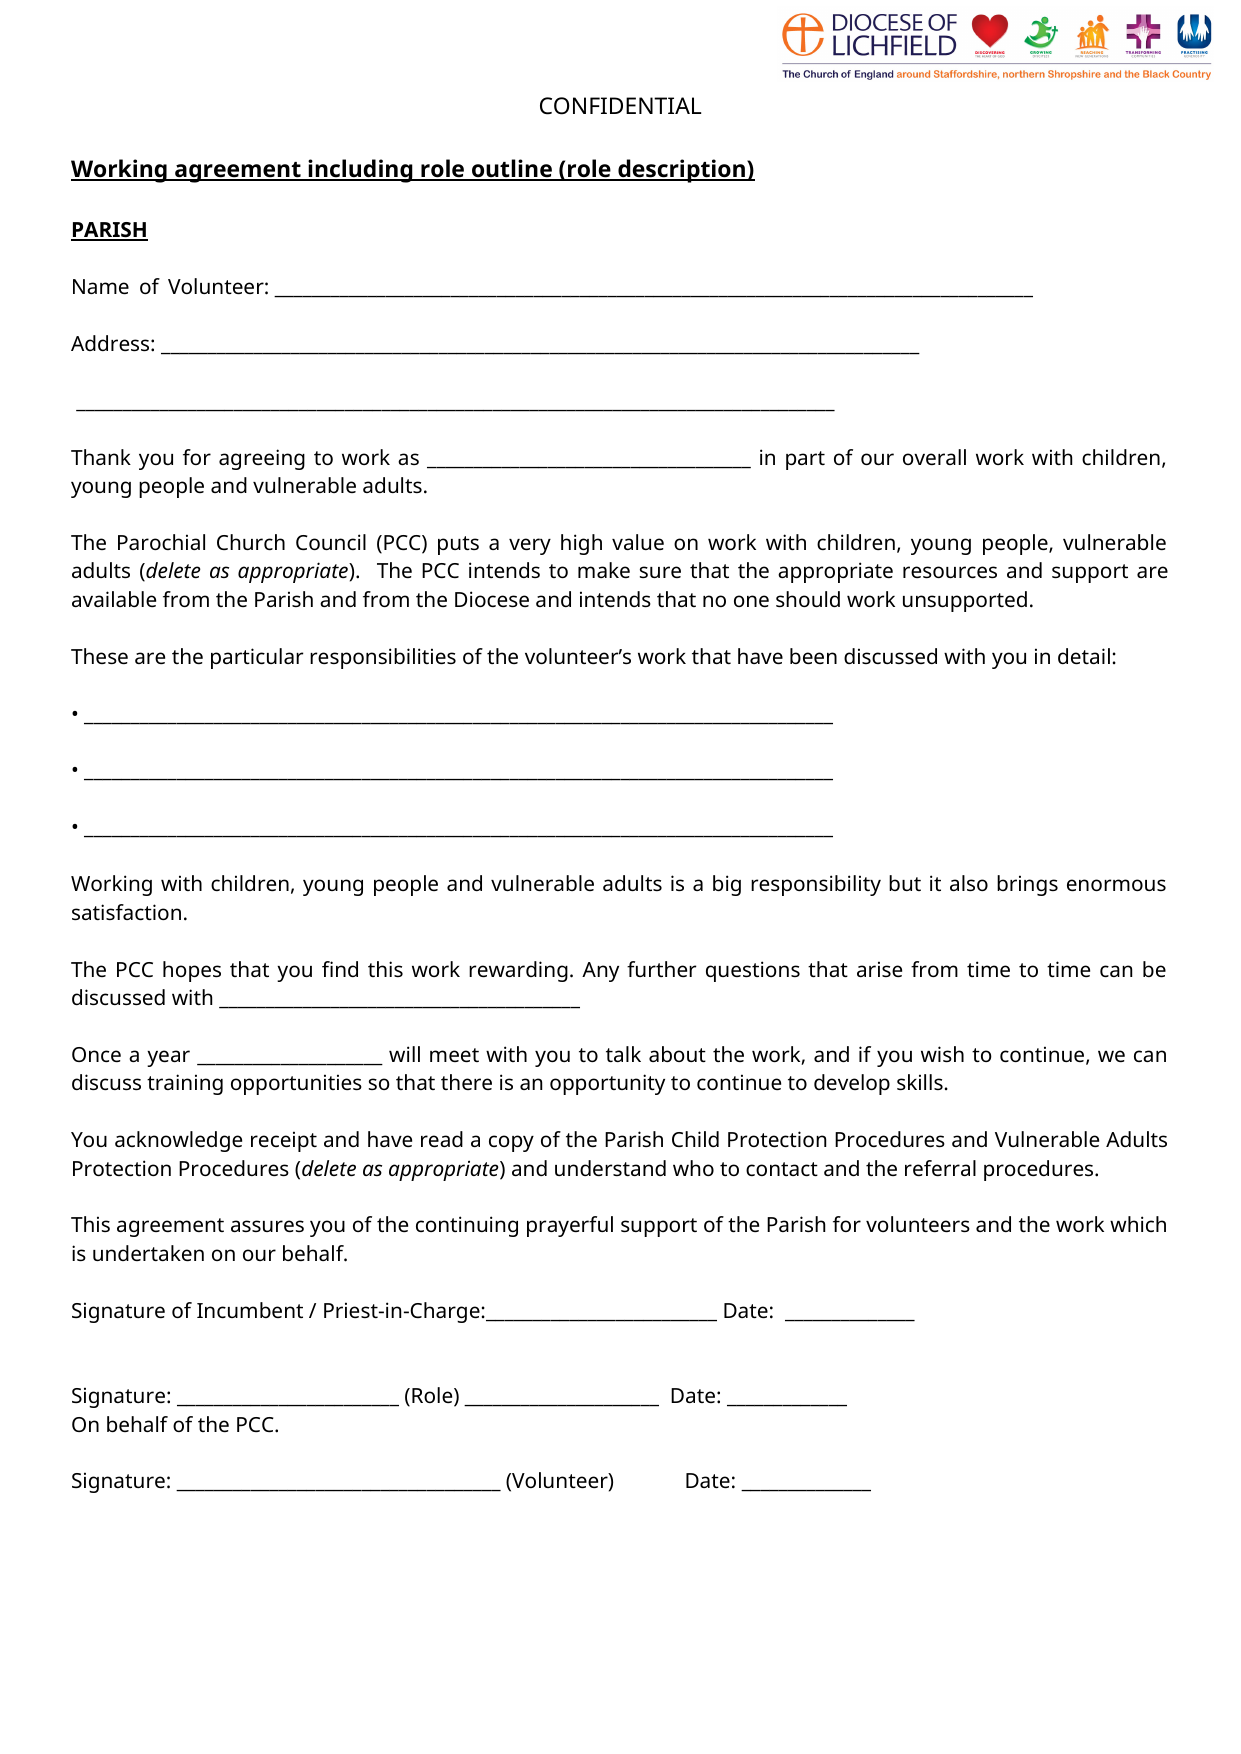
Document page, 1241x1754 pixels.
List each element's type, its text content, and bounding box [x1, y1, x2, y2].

text Once a year ____________________ will meet with you to talk about the work, and if you wish to continue, we can discuss training opportunities so that there is an opportunity to continue to develop skills. [71, 1040, 1169, 1097]
picture [776, 6, 1214, 82]
text Address: __________________________________________________________________________________ [71, 329, 1169, 357]
text Signature: ___________________________________ (Volunteer) Date: ______________ [71, 1467, 1169, 1495]
text Signature: ________________________ (Role) _____________________ Date: _____________ [71, 1381, 1169, 1410]
text These are the particular responsibilities of the volunteer’s work that have been discussed with you in detail: [71, 642, 1169, 670]
text You acknowledge receipt and have read a copy of the Parish Child Protection Procedures and Vulnerable Adults Protection Procedures (delete as appropriate) and understand who to contact and the referral procedures. [71, 1125, 1169, 1182]
text • _________________________________________________________________________________ [71, 756, 1169, 784]
text Working with children, young people and vulnerable adults is a big responsibility but it also brings enormous satisfaction. [71, 869, 1169, 926]
text Signature of Incumbent / Priest-in-Charge:_________________________ Date: ______________ [71, 1296, 1169, 1324]
text • _________________________________________________________________________________ [71, 699, 1169, 727]
text CONFIDENTIAL [71, 90, 1169, 122]
text This agreement assures you of the continuing prayerful support of the Parish for volunteers and the work which is undertaken on our behalf. [71, 1211, 1169, 1267]
text Working agreement including role outline (role description) [71, 153, 1169, 184]
text • _________________________________________________________________________________ [71, 812, 1169, 841]
text __________________________________________________________________________________ [71, 386, 1169, 414]
text On behalf of the PCC. [71, 1410, 1169, 1438]
text The PCC hopes that you find this work rewarding. Any further questions that arise from time to time can be discussed with _______________________________________ [71, 955, 1169, 1012]
text Thank you for agreeing to work as ___________________________________ in part of our overall work with children, young people and vulnerable adults. [71, 443, 1169, 500]
text Name_of_Volunteer: __________________________________________________________________________________ [71, 272, 1169, 301]
text PARISH [71, 215, 1169, 244]
text The Parochial Church Council (PCC) puts a very high value on work with children, young people, vulnerable adults (delete as appropriate). The PCC intends to make sure that the appropriate resources and support are available from the Parish and from the Diocese and intends that no one should work unsupported. [71, 528, 1169, 613]
